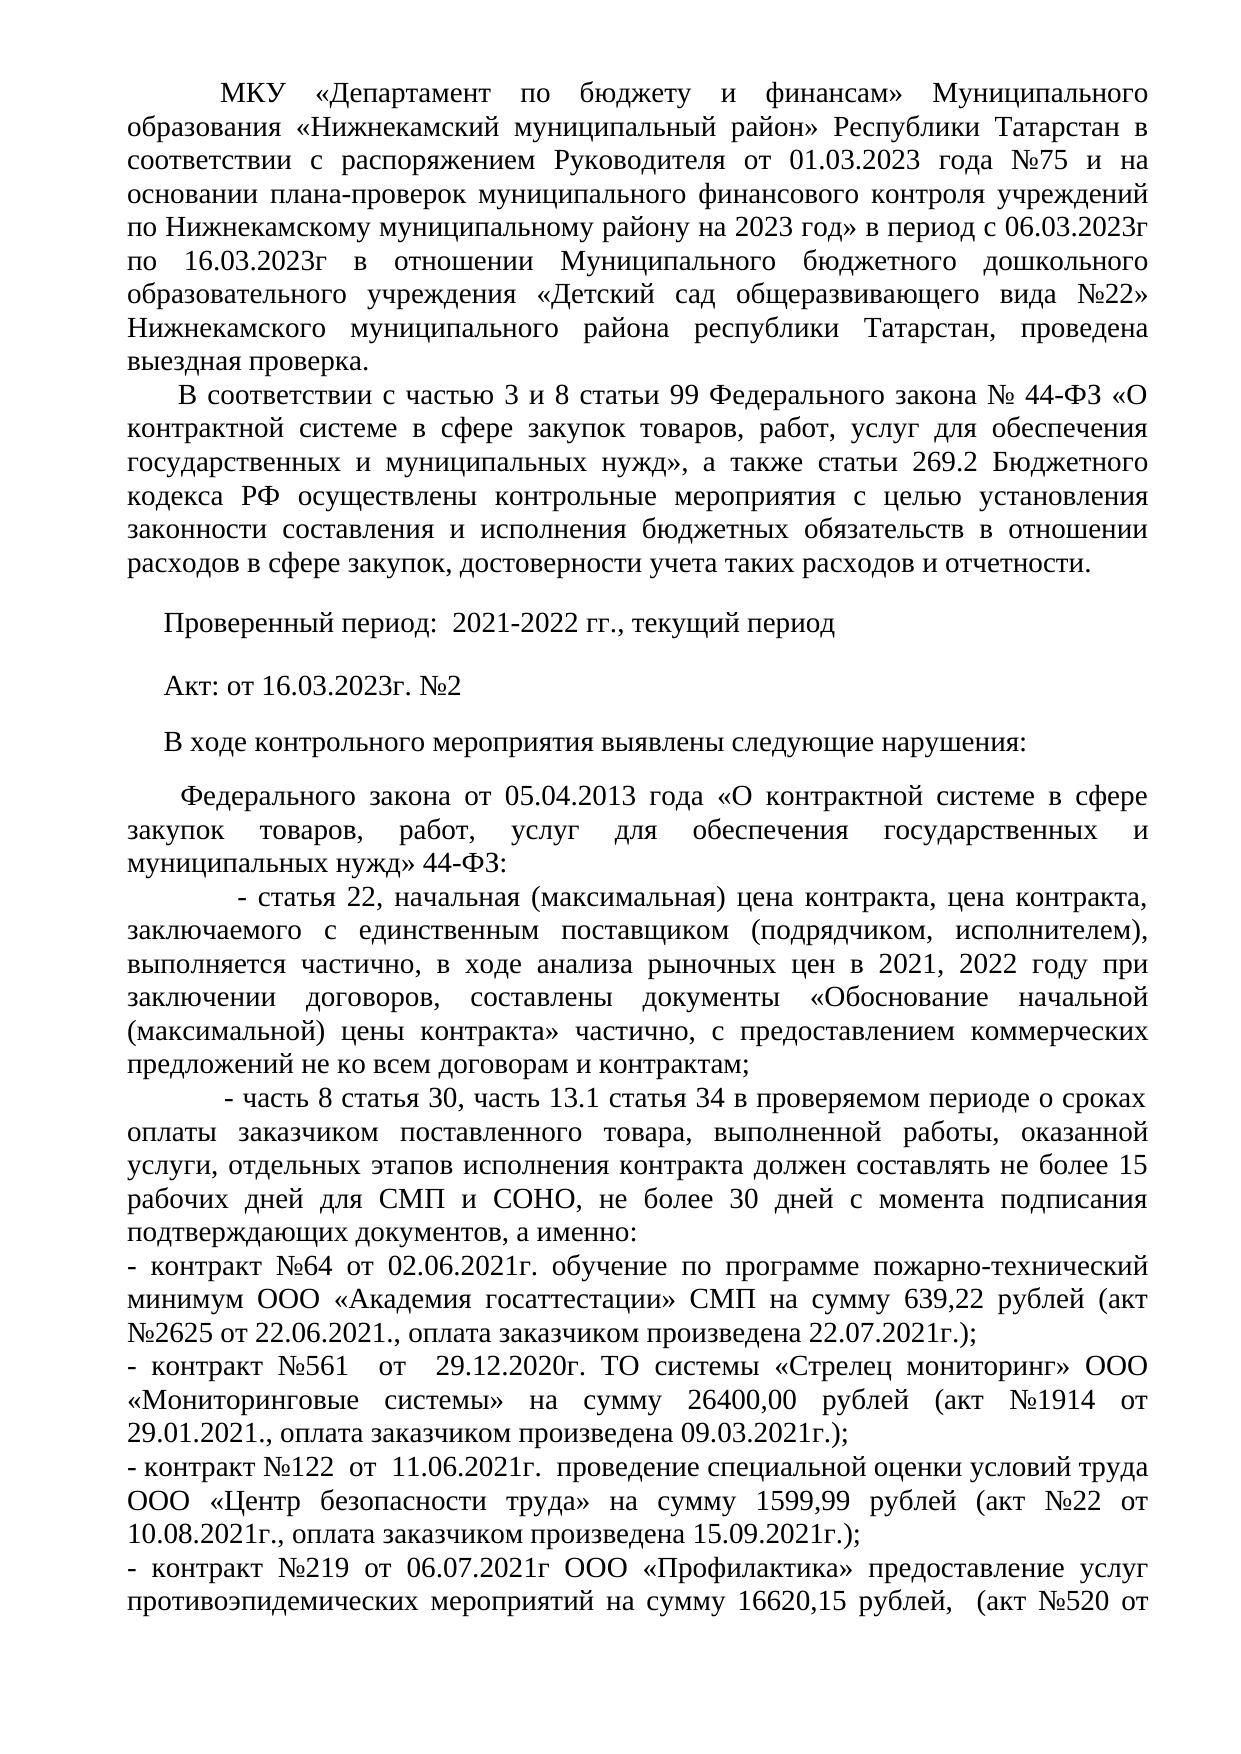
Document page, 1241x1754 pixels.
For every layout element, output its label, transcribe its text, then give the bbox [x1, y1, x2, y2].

table_cell Проверенный период: 2021-2022 гг., текущий период [111, 580, 1165, 664]
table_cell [111, 74, 1165, 579]
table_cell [111, 777, 1165, 1618]
table_cell Акт: от 16.03.2023г. №2 [111, 664, 1165, 705]
table_cell В ходе контрольного мероприятия выявлены следующие нарушения: [111, 705, 1165, 777]
